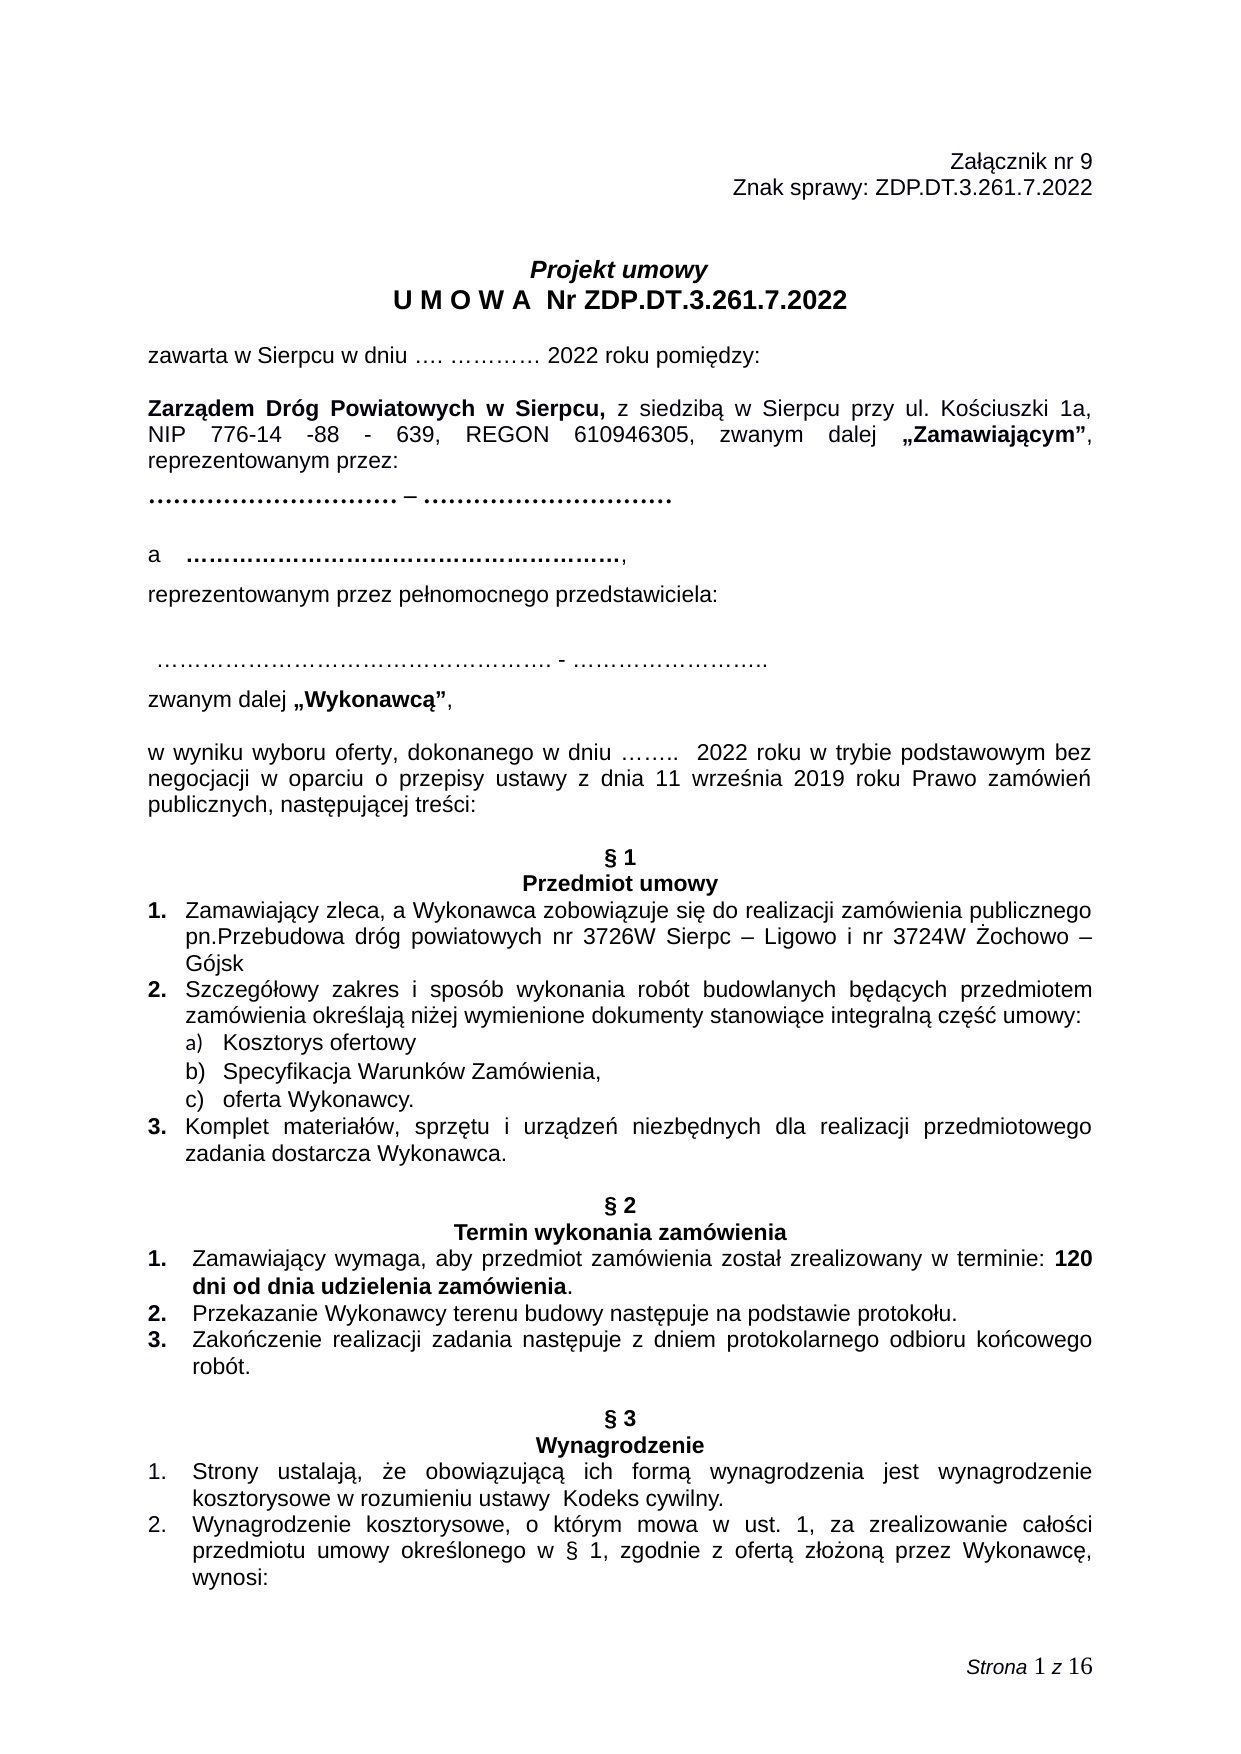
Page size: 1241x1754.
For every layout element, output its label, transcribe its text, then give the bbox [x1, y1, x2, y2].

text Projekt umowy [148, 255, 1093, 284]
text zwanym dalej „Wykonawcą”, [148, 686, 1093, 712]
list Komplet materiałów, sprzętu i urządzeń niezbędnych dla realizacji przedmiotowego zadania dostarcza Wykonawca. [148, 1113, 1093, 1166]
text Termin wykonania zamówienia [148, 1218, 1093, 1245]
list Zakończenie realizacji zadania następuje z dniem protokolarnego odbioru końcowego robót. [148, 1326, 1093, 1379]
list ……………………………………………. - …………………….. [156, 646, 1093, 673]
list Strony ustalają, że obowiązującą ich formą wynagrodzenia jest wynagrodzenie kosztorysowe w rozumieniu ustawy Kodeks cywilny. [148, 1458, 1093, 1511]
list Zamawiający wymaga, aby przedmiot zamówienia został zrealizowany w terminie: 120 dni od dnia udzielenia zamówienia. [148, 1245, 1093, 1300]
list Przedmiot umowy [148, 870, 1093, 897]
text Znak sprawy: ZDP.DT.3.261.7.2022 [148, 174, 1093, 200]
text ………………………… – ………………………… [148, 480, 1093, 508]
text § 1 [148, 844, 1093, 870]
text Załącznik nr 9 [148, 148, 1093, 174]
text § 2 [148, 1192, 1093, 1218]
list Szczegółowy zakres i sposób wykonania robót budowlanych będących przedmiotem zamówienia określają niżej wymienione dokumenty stanowiące integralną część umowy: [148, 976, 1093, 1028]
list Kosztorys ofertowy [185, 1028, 1093, 1057]
text Wynagrodzenie [148, 1432, 1093, 1458]
list Specyfikacja Warunków Zamówienia, [185, 1058, 1093, 1084]
text U M O W A Nr ZDP.DT.3.261.7.2022 [148, 284, 1093, 315]
text w wyniku wyboru oferty, dokonanego w dniu …….. 2022 roku w trybie podstawowym bez negocjacji w oparciu o przepisy ustawy z dnia 11 września 2019 roku Prawo zamówień publicznych, następującej treści: [148, 739, 1093, 818]
list oferta Wykonawcy. [185, 1086, 1093, 1112]
text a …………………………………………………, [148, 541, 1093, 567]
list Zamawiający zleca, a Wykonawca zobowiązuje się do realizacji zamówienia publicznego pn.Przebudowa dróg powiatowych nr 3726W Sierpc – Ligowo i nr 3724W Żochowo – Gójsk [148, 897, 1093, 976]
text Zarządem Dróg Powiatowych w Sierpcu, z siedzibą w Sierpcu przy ul. Kościuszki 1a, NIP 776-14 -88 - 639, REGON 610946305, zwanym dalej „Zamawiającym”, reprezentowanym przez: [148, 394, 1093, 473]
text § 3 [148, 1405, 1093, 1432]
text zawarta w Sierpcu w dniu …. ………… 2022 roku pomiędzy: [148, 342, 1093, 368]
list Przekazanie Wykonawcy terenu budowy następuje na podstawie protokołu. [148, 1300, 1093, 1326]
list Wynagrodzenie kosztorysowe, o którym mowa w ust. 1, za zrealizowanie całości przedmiotu umowy określonego w § 1, zgodnie z ofertą złożoną przez Wykonawcę, wynosi: [148, 1511, 1093, 1590]
text reprezentowanym przez pełnomocnego przedstawiciela: [148, 581, 1093, 607]
